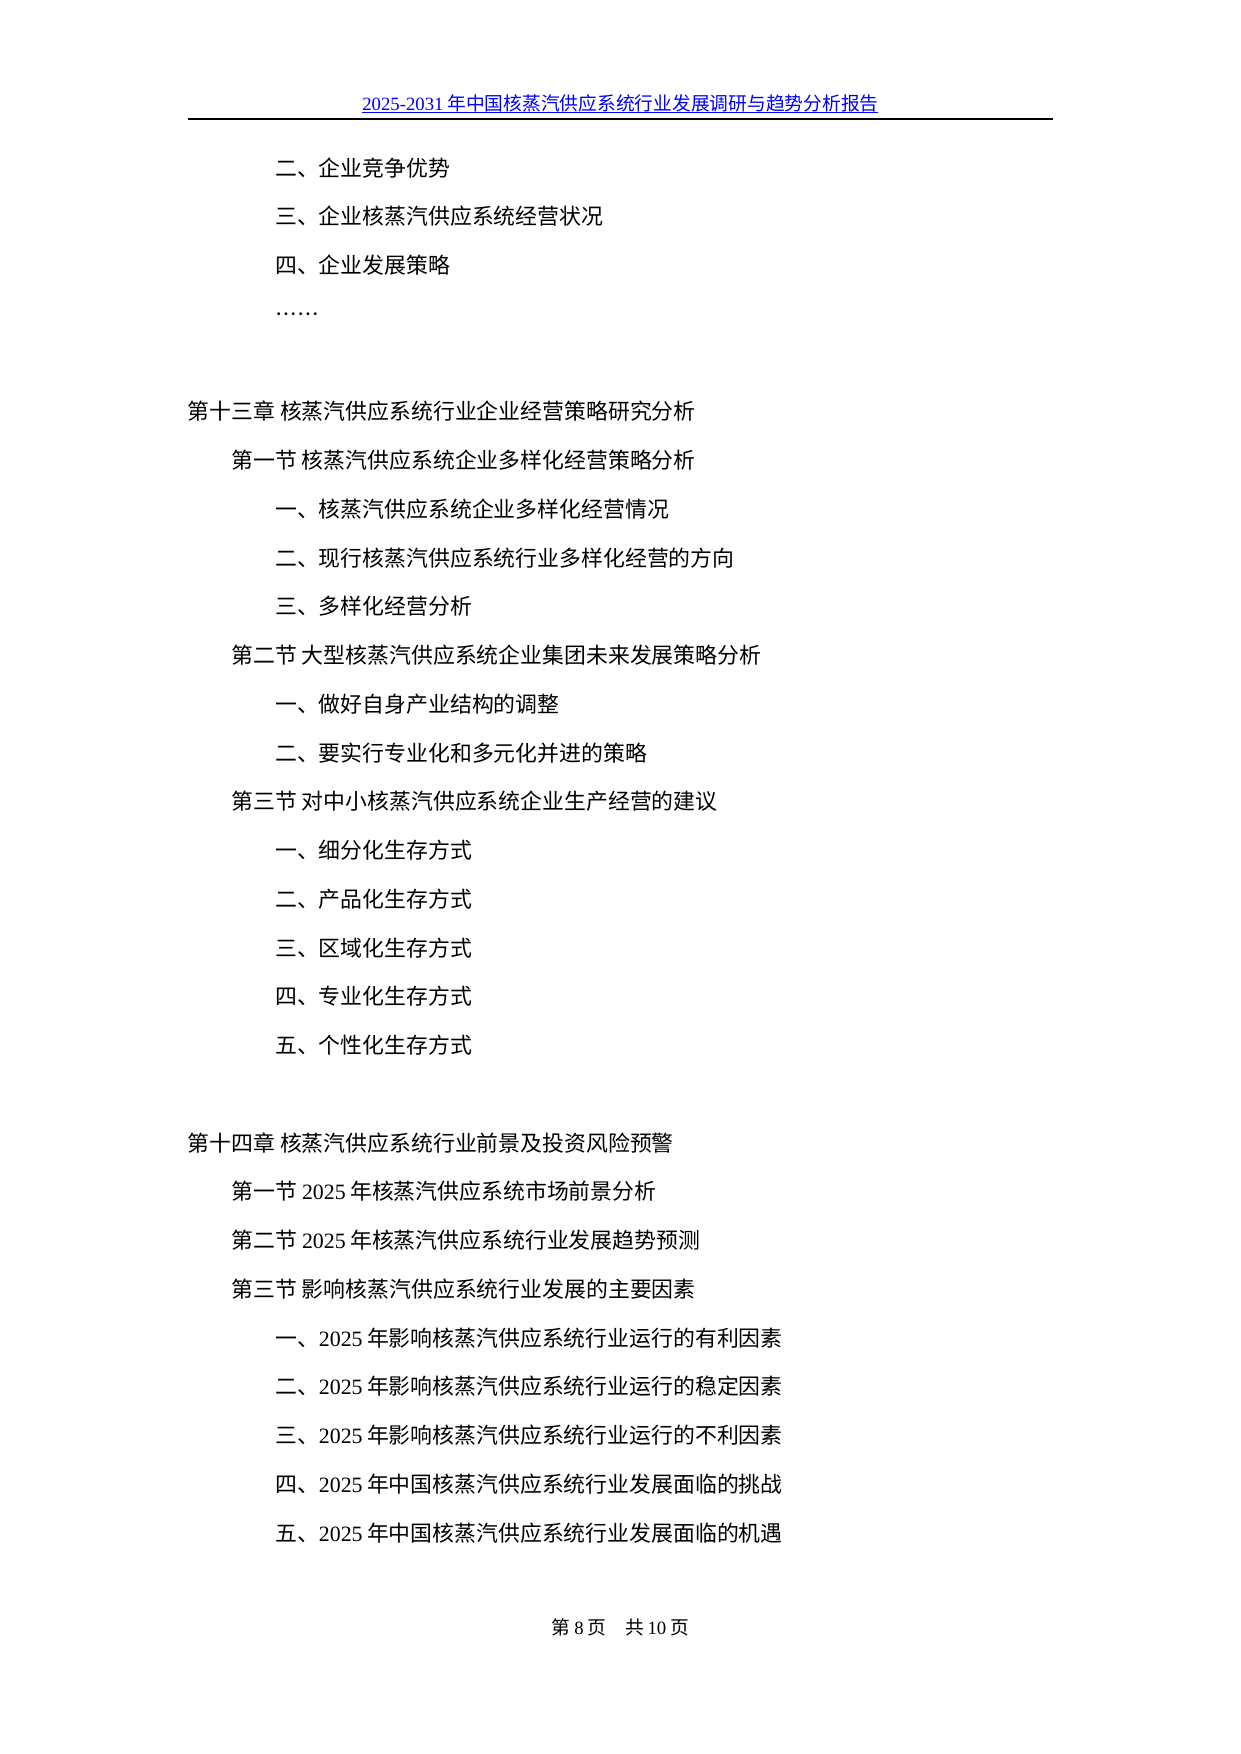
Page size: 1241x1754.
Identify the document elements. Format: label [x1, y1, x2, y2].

text [187, 150, 1053, 1548]
